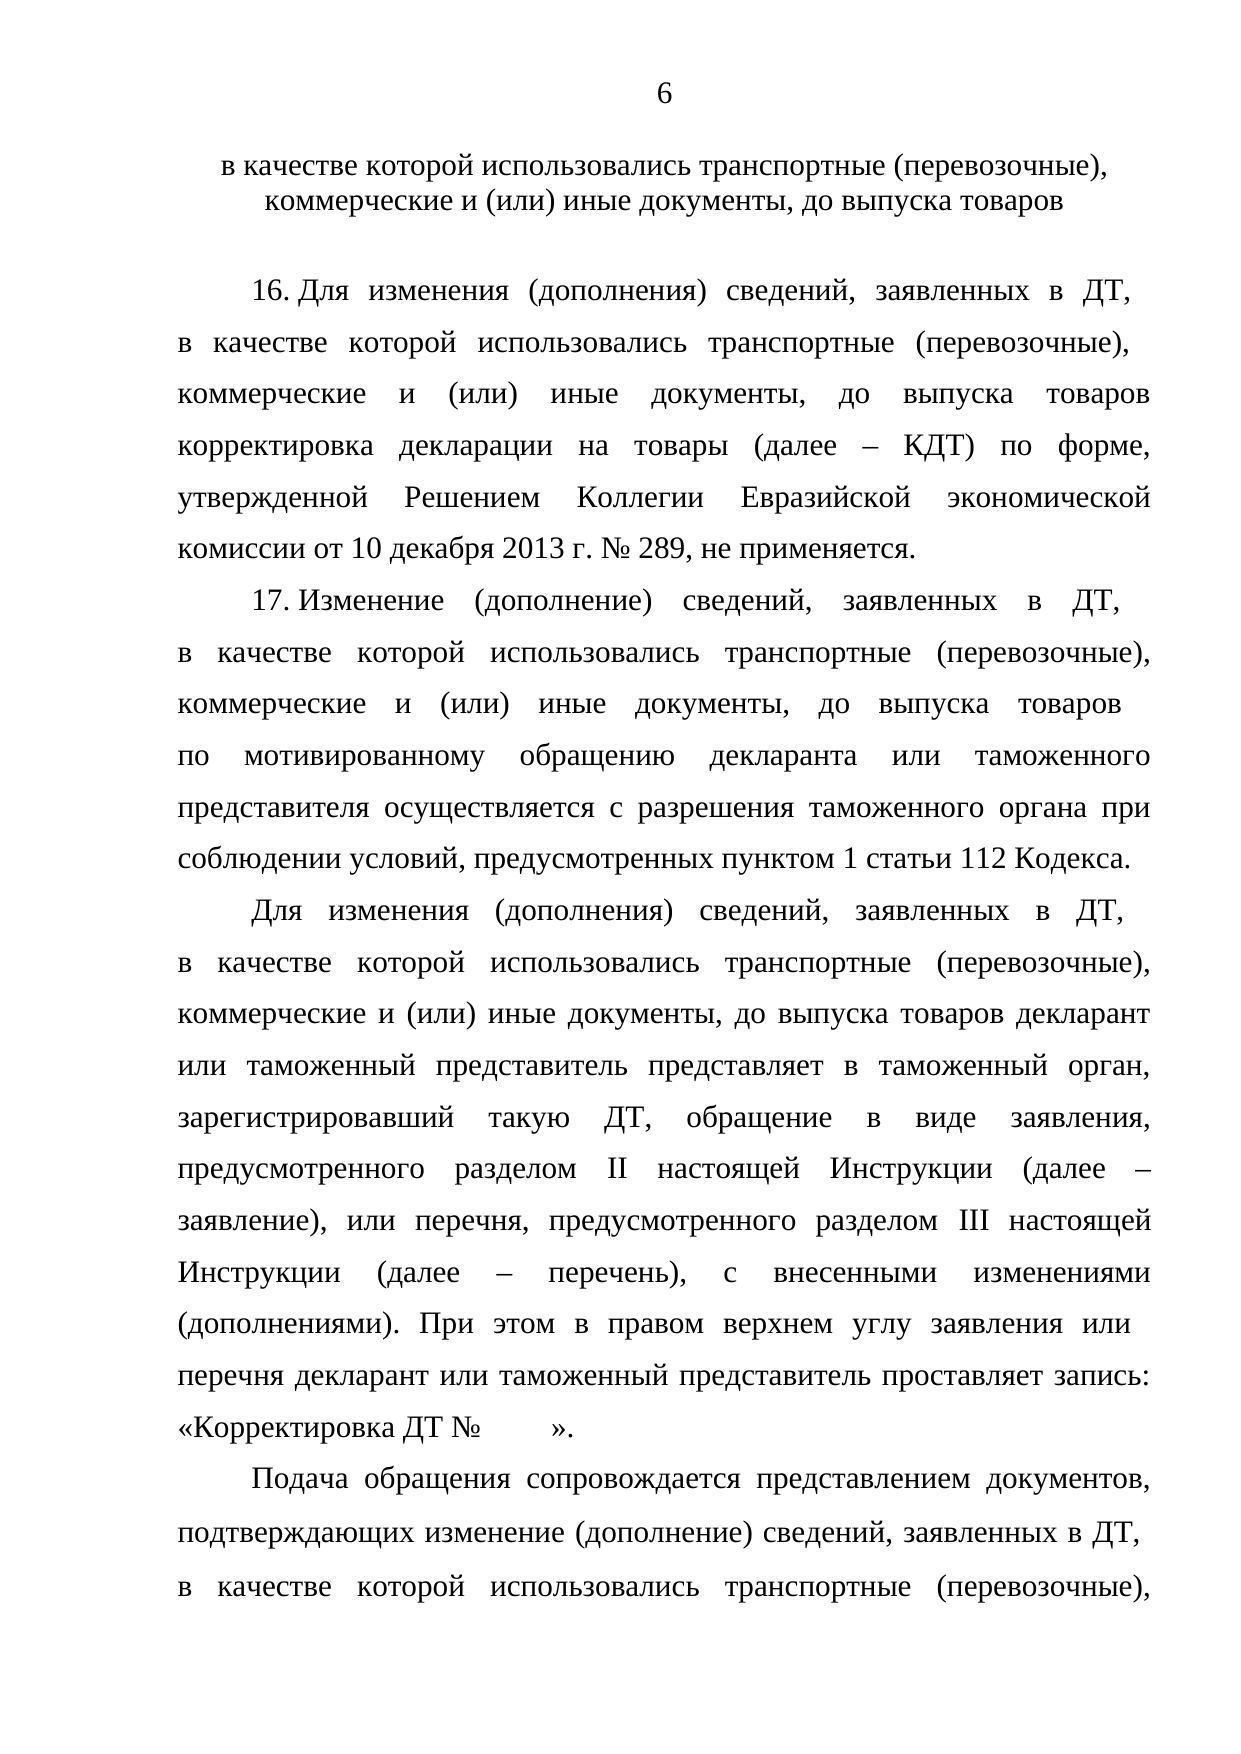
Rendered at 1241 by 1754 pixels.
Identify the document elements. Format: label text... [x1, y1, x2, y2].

text Для изменения (дополнения) сведений, заявленных в ДТ, в качестве которой использовались транспортные (перевозочные), коммерческие и (или) иные документы, до выпуска товаров декларант или таможенный представитель представляет в таможенный орган, зарегистрировавший такую ДТ, обращение в виде заявления, предусмотренного разделом II настоящей Инструкции (далее – заявление), или перечня, предусмотренного разделом III настоящей Инструкции (далее – перечень), с внесенными изменениями (дополнениями). При этом в правом верхнем углу заявления или перечня декларант или таможенный представитель проставляет запись: «Корректировка ДТ № ». [177, 891, 1152, 1444]
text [177, 1460, 1152, 1603]
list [177, 146, 1152, 218]
text 16. Для изменения (дополнения) сведений, заявленных в ДТ, в качестве которой использовались транспортные (перевозочные), коммерческие и (или) иные документы, до выпуска товаров корректировка декларации на товары (далее – КДТ) по форме, утвержденной Решением Коллегии Евразийской экономической комиссии от 10 декабря 2013 г. № 289, не применяется. [177, 271, 1152, 566]
text 17. Изменение (дополнение) сведений, заявленных в ДТ, в качестве которой использовались транспортные (перевозочные), коммерческие и (или) иные документы, до выпуска товаров по мотивированному обращению декларанта или таможенного представителя осуществляется с разрешения таможенного органа при соблюдении условий, предусмотренных пунктом 1 статьи 112 Кодекса. [177, 581, 1152, 876]
